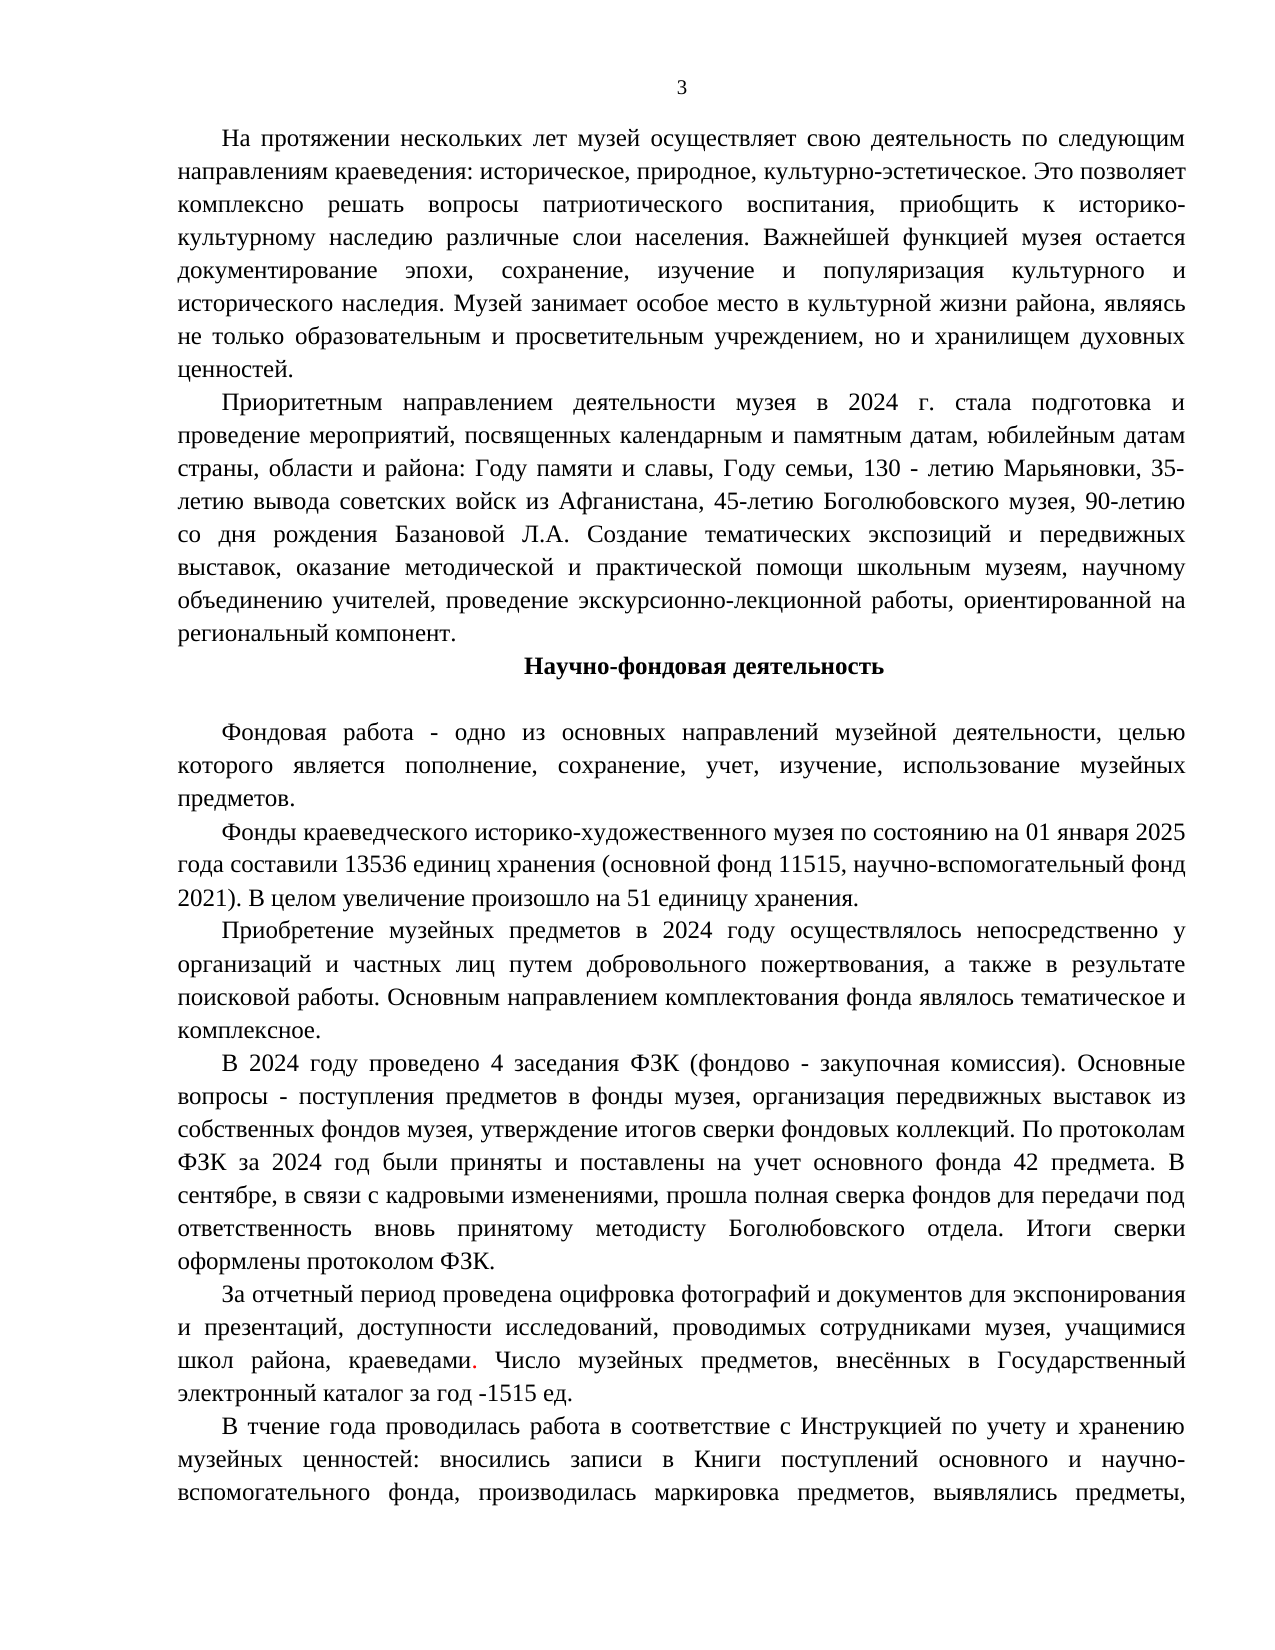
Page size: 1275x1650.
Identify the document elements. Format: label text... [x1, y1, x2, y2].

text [177, 1411, 1186, 1506]
text Приоритетным направлением деятельности музея в 2024 г. стала подготовка и проведение мероприятий, посвященных календарным и памятным датам, юбилейным датам страны, области и района: Году памяти и славы, Году семьи, 130 - летию Марьяновки, 35-летию вывода советских войск из Афганистана, 45-летию Боголюбовского музея, 90-летию со дня рождения Базановой Л.А. Создание тематических экспозиций и передвижных выставок, оказание методической и практической помощи школьным музеям, научному объединению учителей, проведение экскурсионно-лекционной работы, ориентированной на региональный компонент. [177, 387, 1186, 647]
text Фонды краеведческого историко-художественного музея по состоянию на 01 января 2025 года составили 13536 единиц хранения (основной фонд 11515, научно-вспомогательный фонд 2021). В целом увеличение произошло на 51 единицу хранения. [177, 817, 1186, 911]
text Фондовая работа - одно из основных направлений музейной деятельности, целью которого является пополнение, сохранение, учет, изучение, использование музейных предметов. [177, 717, 1186, 812]
text Приобретение музейных предметов в 2024 году осуществлялось непосредственно у организаций и частных лиц путем добровольного пожертвования, а также в результате поисковой работы. Основным направлением комплектования фонда являлось тематическое и комплексное. [177, 916, 1186, 1043]
text Научно-фондовая деятельность [177, 651, 1186, 680]
text На протяжении нескольких лет музей осуществляет свою деятельность по следующим направлениям краеведения: историческое, природное, культурно-эстетическое. Это позволяет комплексно решать вопросы патриотического воспитания, приобщить к историко-культурному наследию различные слои населения. Важнейшей функцией музея остается документирование эпохи, сохранение, изучение и популяризация культурного и исторического наследия. Музей занимает особое место в культурной жизни района, являясь не только образовательным и просветительным учреждением, но и хранилищем духовных ценностей. [177, 123, 1186, 383]
text В 2024 году проведено 4 заседания ФЗК (фондово - закупочная комиссия). Основные вопросы - поступления предметов в фонды музея, организация передвижных выставок из собственных фондов музея, утверждение итогов сверки фондовых коллекций. По протоколам ФЗК за 2024 год были приняты и поставлены на учет основного фонда 42 предмета. В сентябре, в связи с кадровыми изменениями, прошла полная сверка фондов для передачи под ответственность вновь принятому методисту Боголюбовского отдела. Итоги сверки оформлены протоколом ФЗК. [177, 1048, 1186, 1274]
text За отчетный период проведена оцифровка фотографий и документов для экспонирования и презентаций, доступности исследований, проводимых сотрудниками музея, учащимися школ района, краеведами. Число музейных предметов, внесённых в Государственный электронный каталог за год -1515 ед. [177, 1279, 1186, 1407]
